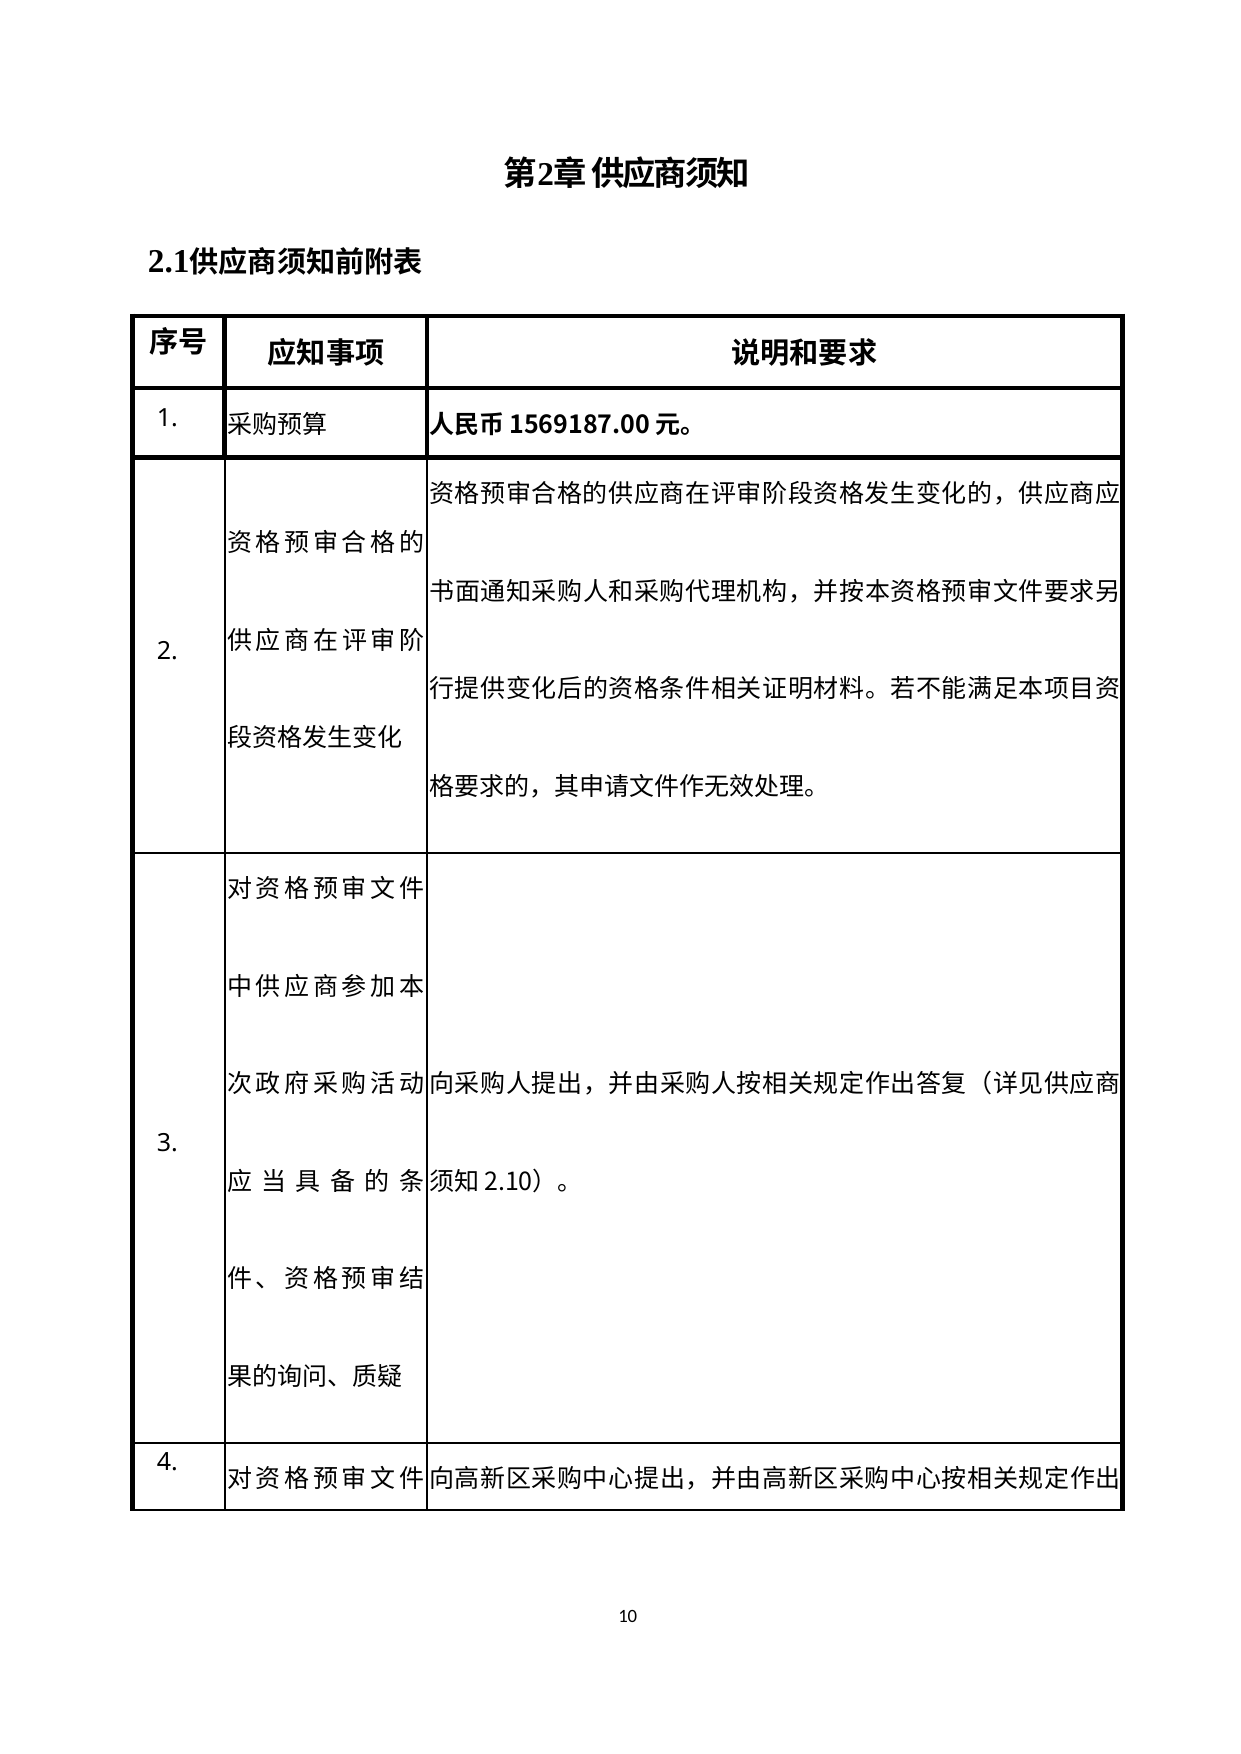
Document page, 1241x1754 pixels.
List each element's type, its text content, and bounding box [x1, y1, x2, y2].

table_cell 向采购人提出，并由采购人按相关规定作出答复（详见供应商须知2.10）。 [428, 854, 1120, 1442]
table_header 说明和要求 [429, 318, 1120, 386]
table_cell 资格预审合格的供应商在评审阶段资格发生变化的，供应商应书面通知采购人和采购代理机构，并按本资格预审文件要求另行提供变化后的资格条件相关证明材料。若不能满足本项目资格要求的，其申请文件作无效处理。 [428, 460, 1120, 852]
subtitle 供应商须知前附表 [148, 227, 1107, 292]
table_cell [135, 854, 224, 1442]
table_cell [135, 1444, 224, 1509]
table_cell 采购预算 [227, 390, 425, 455]
table_cell [135, 390, 222, 455]
subtitle 供应商须知 [148, 138, 1107, 203]
table_cell [135, 460, 224, 852]
table_header 序号 [135, 318, 222, 386]
table_header 应知事项 [227, 318, 425, 386]
table_cell 资格预审合格的供应商在评审阶段资格发生变化 [226, 460, 426, 852]
table_cell 人民币1569187.00元。 [429, 390, 1120, 455]
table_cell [226, 1444, 426, 1509]
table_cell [428, 1444, 1120, 1509]
table_cell 对资格预审文件中供应商参加本次政府采购活动应当具备的条件、资格预审结果的询问、质疑 [226, 854, 426, 1442]
